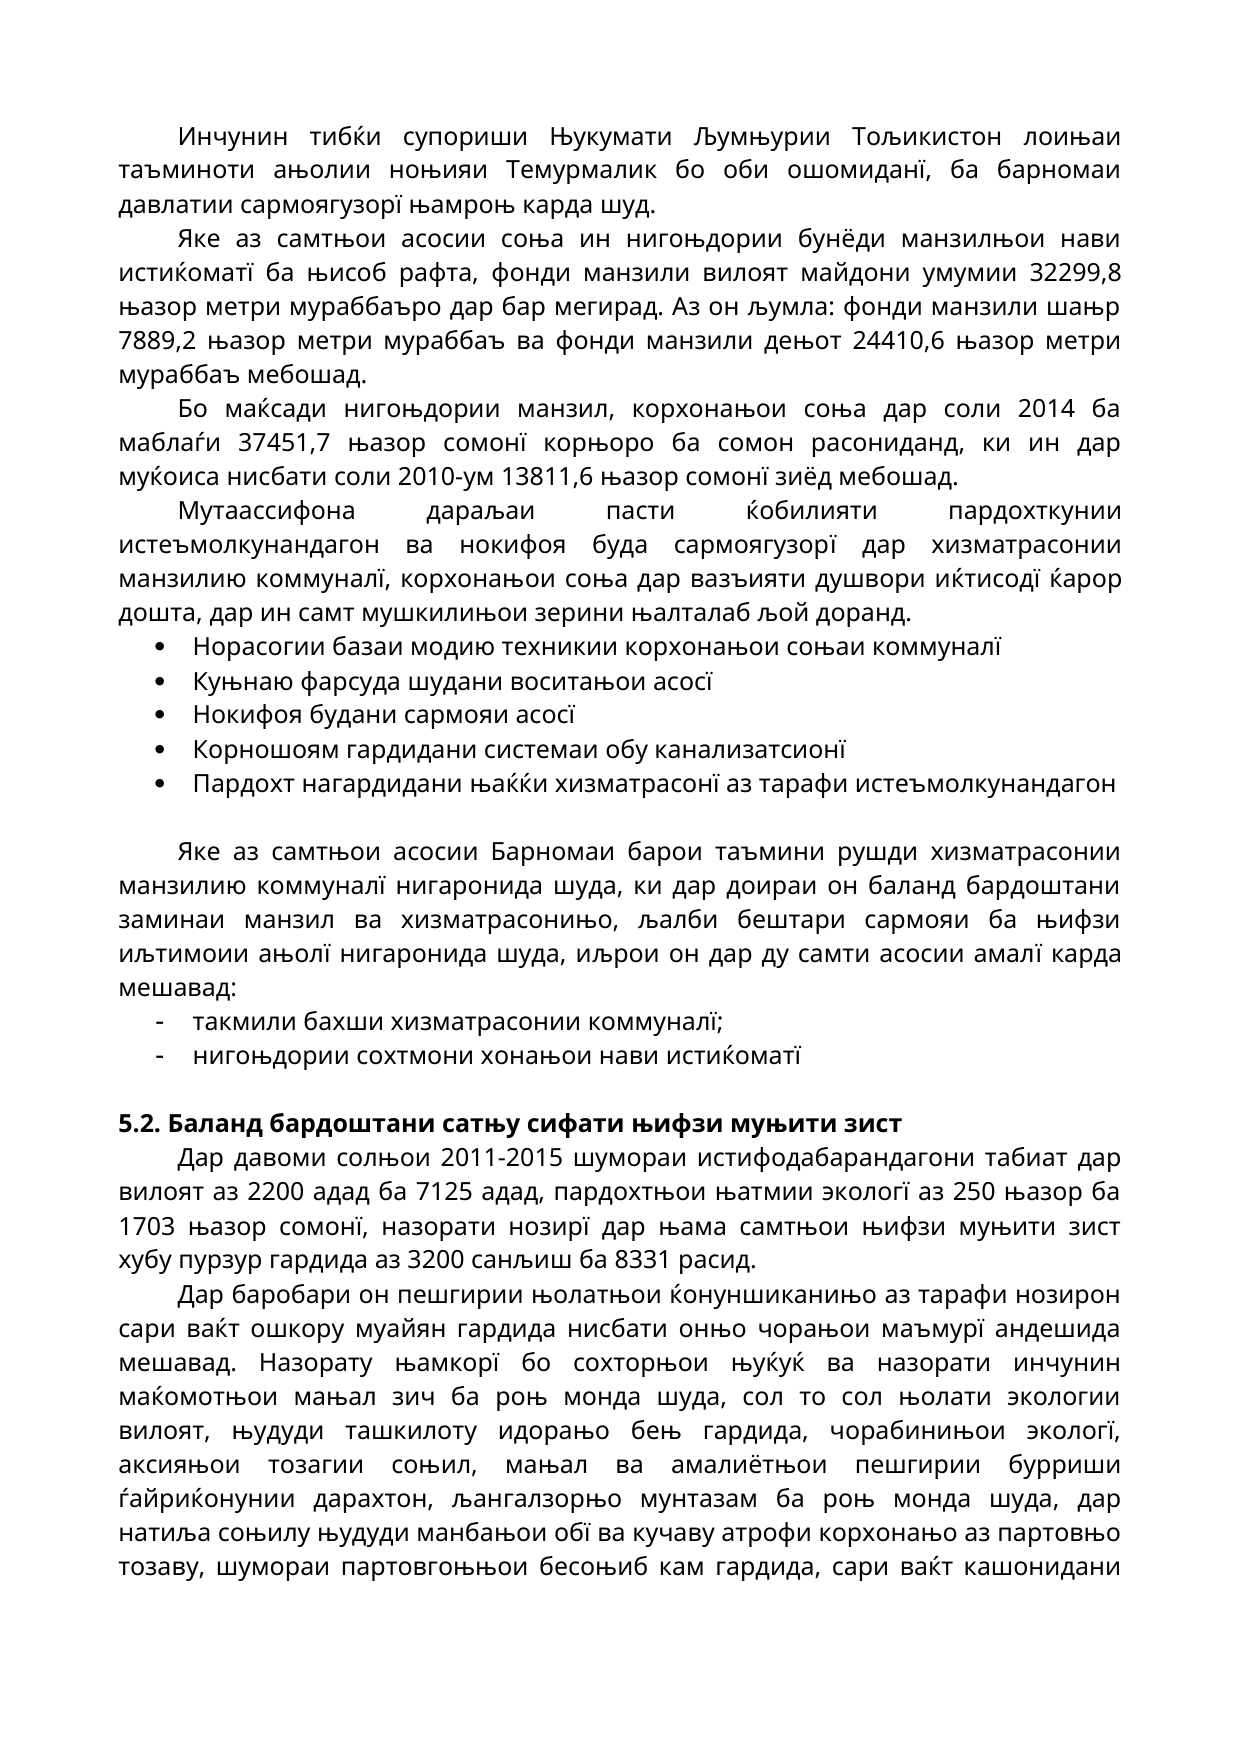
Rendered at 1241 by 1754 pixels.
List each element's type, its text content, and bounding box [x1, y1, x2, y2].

list Норасогии базаи модию техникии корхонањои соњаи коммуналї [155, 629, 1122, 663]
text Инчунин тибќи супориши Њукумати Љумњурии Тољикистон лоињаи таъминоти ањолии ноњияи Темурмалик бо оби ошомиданї, ба барномаи давлатии сармоягузорї њамроњ карда шуд. [118, 118, 1122, 220]
text 5.2. Баланд бардоштани сатњу сифати њифзи муњити зист [118, 1106, 1122, 1140]
text Мутаассифона дараљаи пасти ќобилияти пардохткунии истеъмолкунандагон ва нокифоя буда сармоягузорї дар хизматрасонии манзилию коммуналї, корхонањои соња дар вазъияти душвори иќтисодї ќарор дошта, дар ин самт мушкилињои зерини њалталаб љой доранд. [118, 493, 1122, 629]
text Яке аз самтњои асосии Барномаи барои таъмини рушди хизматрасонии манзилию коммуналї нигаронида шуда, ки дар доираи он баланд бардоштани заминаи манзил ва хизматрасонињо, љалби бештари сармояи ба њифзи иљтимоии ањолї нигаронида шуда, иљрои он дар ду самти асосии амалї карда мешавад: [118, 833, 1122, 1004]
list Корношоям гардидани системаи обу канализатсионї [155, 731, 1122, 765]
list Пардохт нагардидани њаќќи хизматрасонї аз тарафи истеъмолкунандагон [155, 765, 1122, 799]
list Нокифоя будани сармояи асосї [155, 697, 1122, 731]
text Бо маќсади нигоњдории манзил, корхонањои соња дар соли 2014 ба маблаѓи 37451,7 њазор сомонї корњоро ба сомон расониданд, ки ин дар муќоиса нисбати соли 2010-ум 13811,6 њазор сомонї зиёд мебошад. [118, 391, 1122, 493]
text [118, 1276, 1122, 1583]
text Дар давоми солњои 2011-2015 шумораи истифодабарандагони табиат дар вилоят аз 2200 адад ба 7125 адад, пардохтњои њатмии экологї аз 250 њазор ба 1703 њазор сомонї, назорати нозирї дар њама самтњои њифзи муњити зист хубу пурзур гардида аз 3200 санљиш ба 8331 расид. [118, 1140, 1122, 1276]
list Куњнаю фарсуда шудани воситањои асосї [155, 663, 1122, 697]
list такмили бахши хизматрасонии коммуналї; [155, 1004, 1122, 1038]
list нигоњдории сохтмони хонањои нави истиќоматї [155, 1038, 1122, 1072]
text Яке аз самтњои асосии соња ин нигоњдории бунёди манзилњои нави истиќоматї ба њисоб рафта, фонди манзили вилоят майдони умумии 32299,8 њазор метри мураббаъро дар бар мегирад. Аз он љумла: фонди манзили шањр 7889,2 њазор метри мураббаъ ва фонди манзили дењот 24410,6 њазор метри мураббаъ мебошад. [118, 220, 1122, 391]
